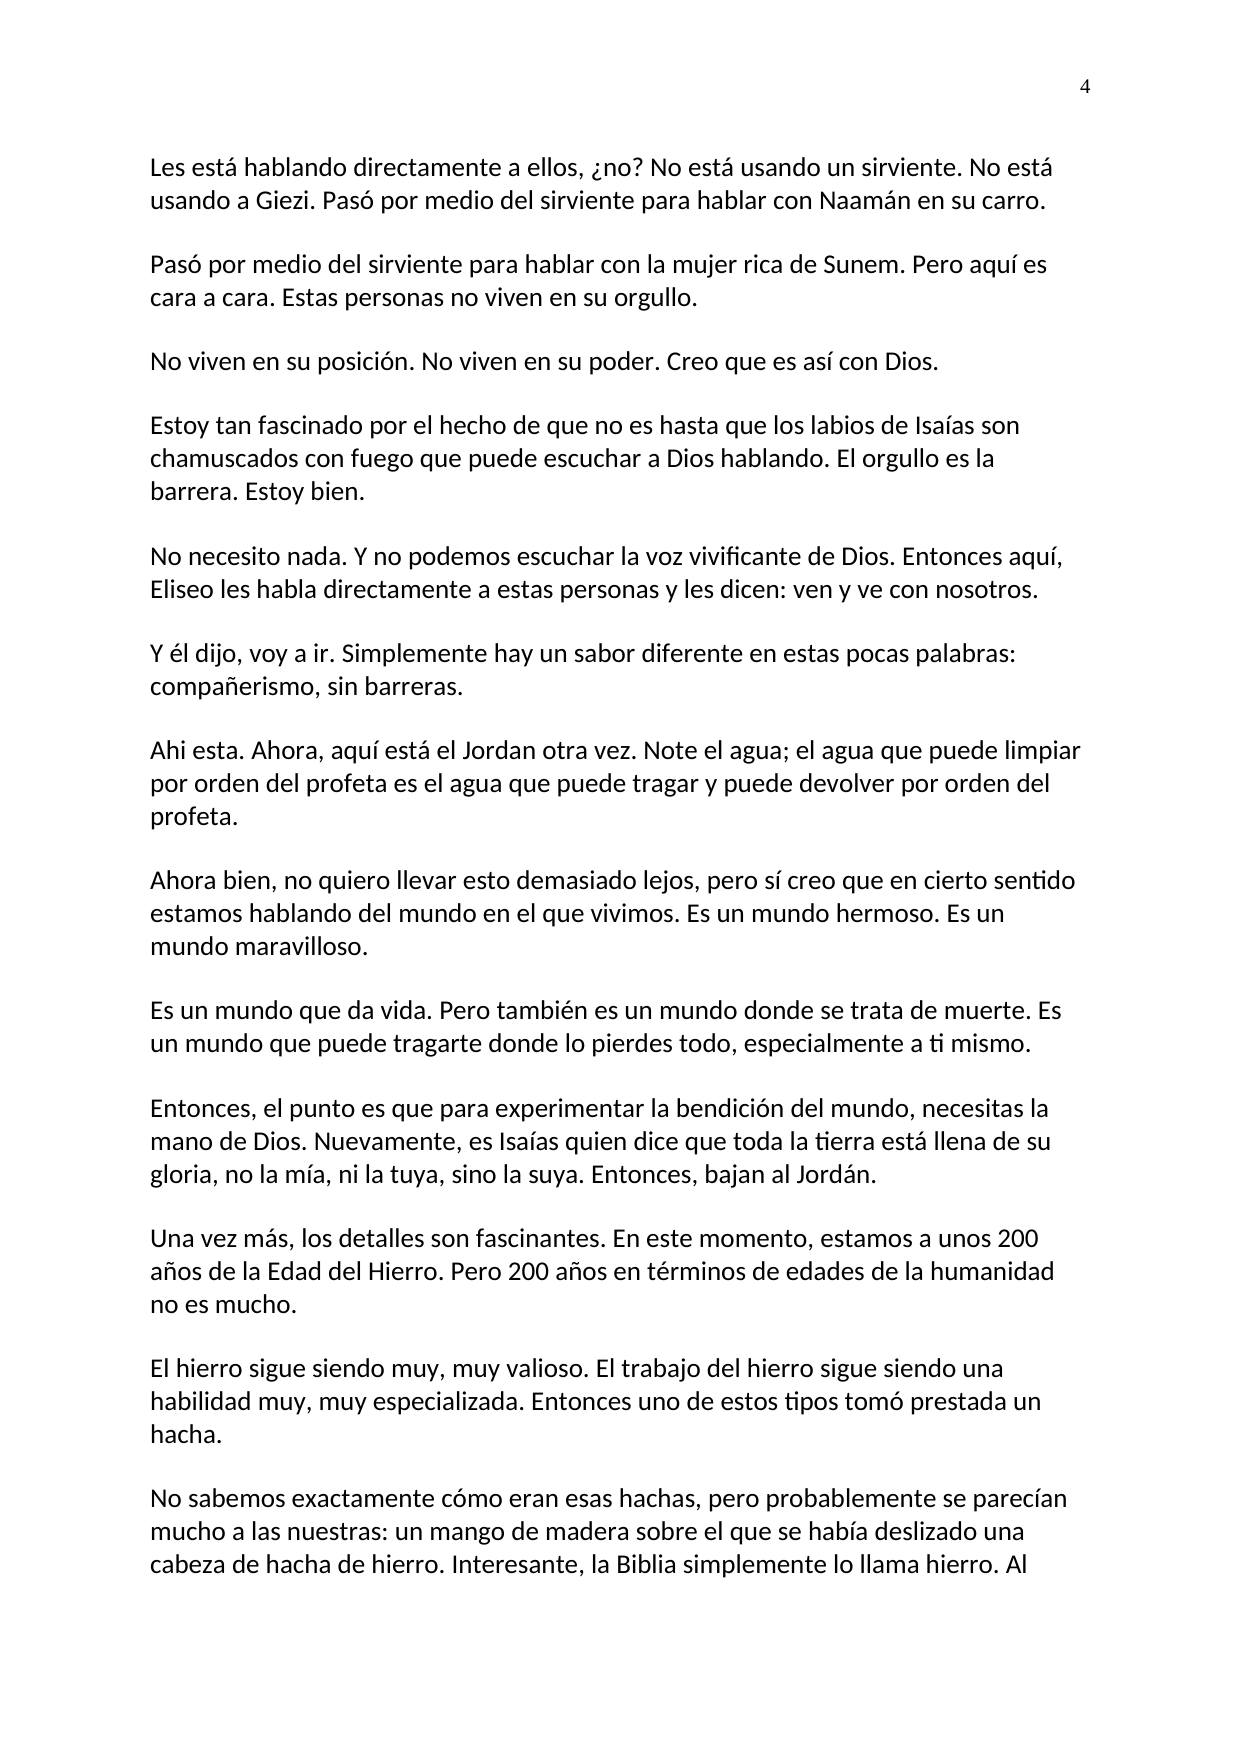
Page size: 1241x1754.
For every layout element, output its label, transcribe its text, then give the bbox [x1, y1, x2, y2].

text Les está hablando directamente a ellos, ¿no? No está usando un sirviente. No está usando a Giezi. Pasó por medio del sirviente para hablar con Naamán en su carro. [150, 150, 1090, 216]
text Estoy tan fascinado por el hecho de que no es hasta que los labios de Isaías son chamuscados con fuego que puede escuchar a Dios hablando. El orgullo es la barrera. Estoy bien. [150, 408, 1090, 508]
text Y él dijo, voy a ir. Simplemente hay un sabor diferente en estas pocas palabras: compañerismo, sin barreras. [150, 636, 1090, 702]
text No viven en su posición. No viven en su poder. Creo que es así con Dios. [150, 344, 1090, 377]
text Ahora bien, no quiero llevar esto demasiado lejos, pero sí creo que en cierto sentido estamos hablando del mundo en el que vivimos. Es un mundo hermoso. Es un mundo maravilloso. [150, 863, 1090, 962]
text Entonces, el punto es que para experimentar la bendición del mundo, necesitas la mano de Dios. Nuevamente, es Isaías quien dice que toda la tierra está llena de su gloria, no la mía, ni la tuya, sino la suya. Entonces, bajan al Jordán. [150, 1091, 1090, 1190]
text Ahi esta. Ahora, aquí está el Jordan otra vez. Note el agua; el agua que puede limpiar por orden del profeta es el agua que puede tragar y puede devolver por orden del profeta. [150, 733, 1090, 832]
text Pasó por medio del sirviente para hablar con la mujer rica de Sunem. Pero aquí es cara a cara. Estas personas no viven en su orgullo. [150, 247, 1090, 313]
text El hierro sigue siendo muy, muy valioso. El trabajo del hierro sigue siendo una habilidad muy, muy especializada. Entonces uno de estos tipos tomó prestada un hacha. [150, 1351, 1090, 1450]
text Es un mundo que da vida. Pero también es un mundo donde se trata de muerte. Es un mundo que puede tragarte donde lo pierdes todo, especialmente a ti mismo. [150, 993, 1090, 1059]
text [150, 1481, 1090, 1580]
text No necesito nada. Y no podemos escuchar la voz vivificante de Dios. Entonces aquí, Eliseo les habla directamente a estas personas y les dicen: ven y ve con nosotros. [150, 539, 1090, 605]
text Una vez más, los detalles son fascinantes. En este momento, estamos a unos 200 años de la Edad del Hierro. Pero 200 años en términos de edades de la humanidad no es mucho. [150, 1221, 1090, 1320]
